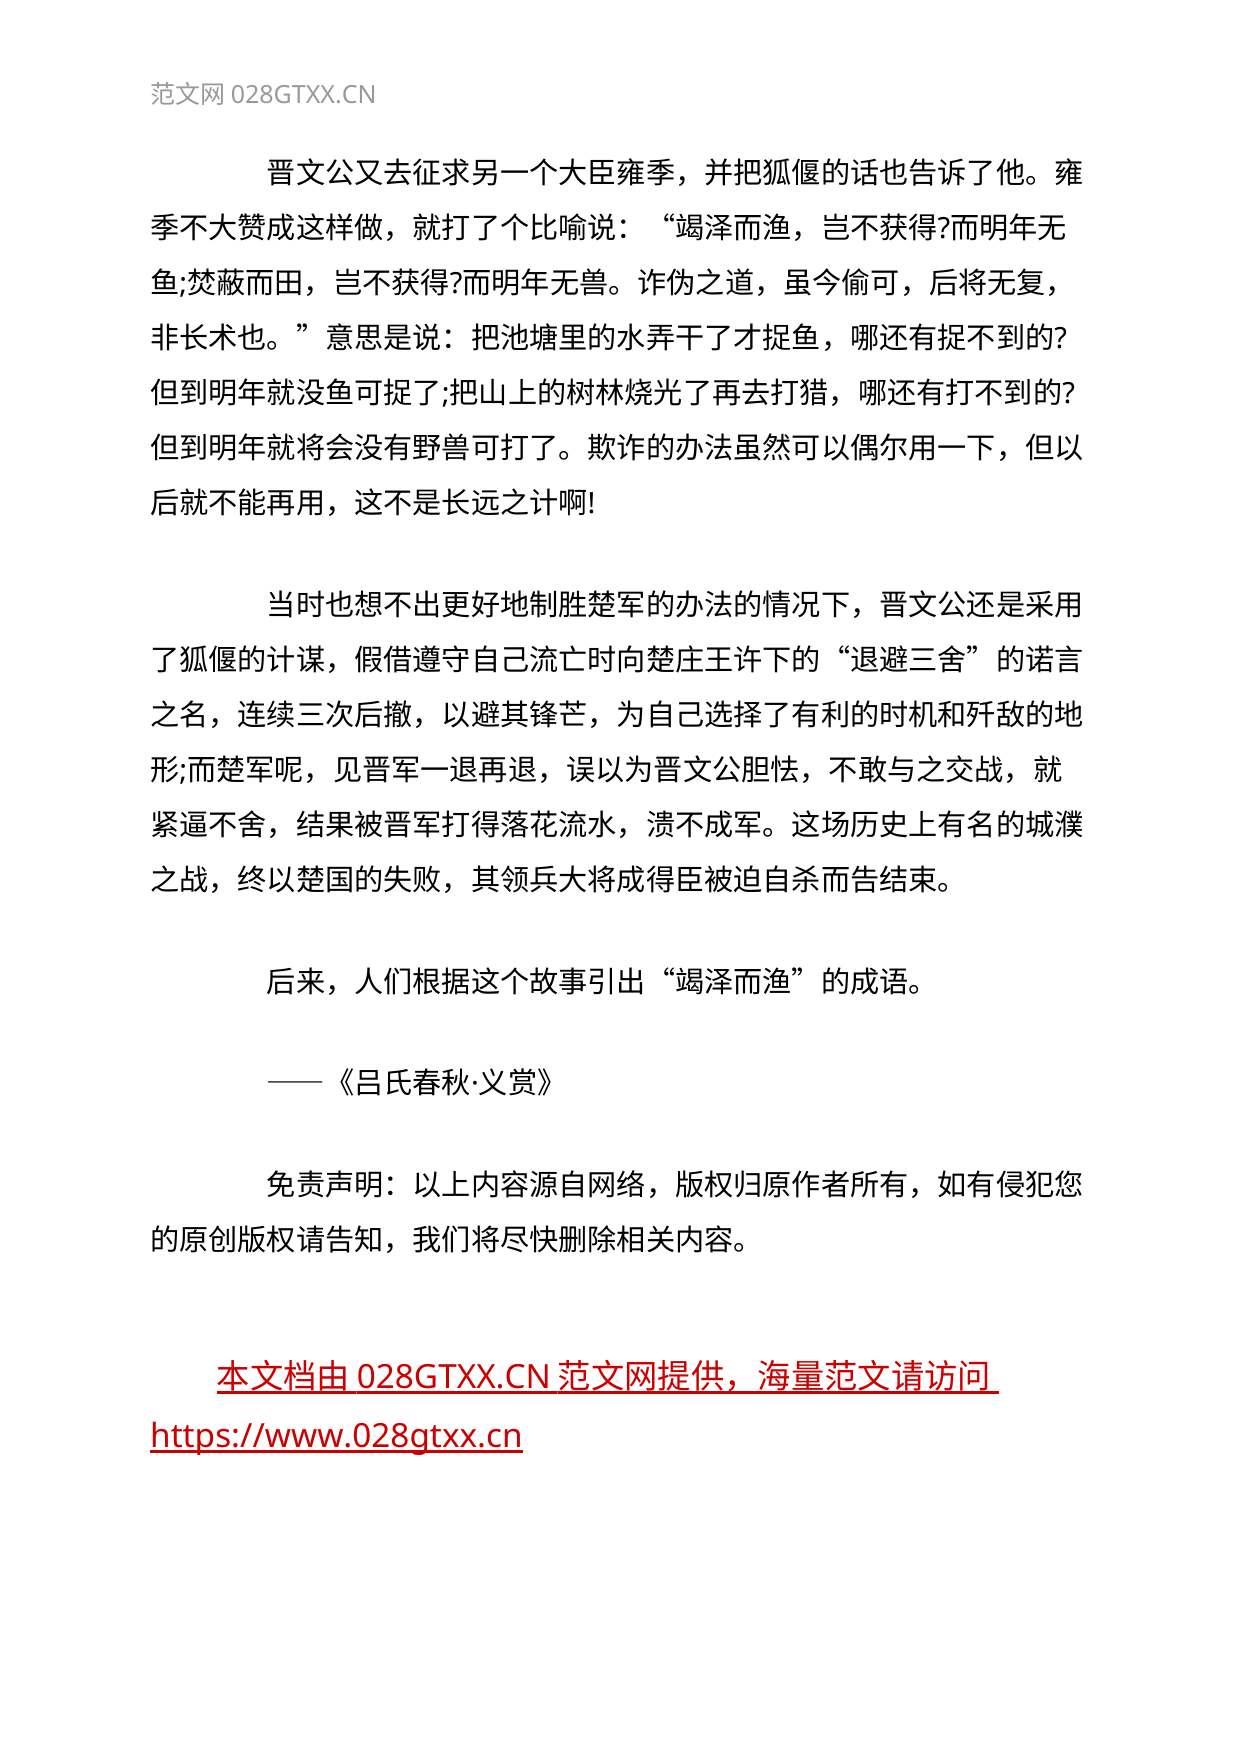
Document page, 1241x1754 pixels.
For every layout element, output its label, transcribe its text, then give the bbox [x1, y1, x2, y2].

text 当时也想不出更好地制胜楚军的办法的情况下，晋文公还是采用了狐偃的计谋，假借遵守自己流亡时向楚庄王许下的“退避三舍”的诺言之名，连续三次后撤，以避其锋芒，为自己选择了有利的时机和歼敌的地形;而楚军呢，见晋军一退再退，误以为晋文公胆怯，不敢与之交战，就紧逼不舍，结果被晋军打得落花流水，溃不成军。这场历史上有名的城濮之战，终以楚国的失败，其领兵大将成得臣被迫自杀而告结束。 [150, 582, 1090, 899]
text 本文档由028GTXX.CN范文网提供，海量范文请访问 https://www.028gtxx.cn [150, 1350, 1090, 1457]
text 免责声明：以上内容源自网络，版权归原作者所有，如有侵犯您的原创版权请告知，我们将尽快删除相关内容。 [150, 1162, 1090, 1259]
text 后来，人们根据这个故事引出“竭泽而渔”的成语。 [150, 958, 1090, 1000]
text 晋文公又去征求另一个大臣雍季，并把狐偃的话也告诉了他。雍季不大赞成这样做，就打了个比喻说：“竭泽而渔，岂不获得?而明年无鱼;焚蔽而田，岂不获得?而明年无兽。诈伪之道，虽今偷可，后将无复，非长术也。”意思是说：把池塘里的水弄干了才捉鱼，哪还有捉不到的?但到明年就没鱼可捉了;把山上的树林烧光了再去打猎，哪还有打不到的?但到明年就将会没有野兽可打了。欺诈的办法虽然可以偶尔用一下，但以后就不能再用，这不是长远之计啊! [150, 150, 1090, 522]
text ——《吕氏春秋·义赏》 [150, 1060, 1090, 1102]
